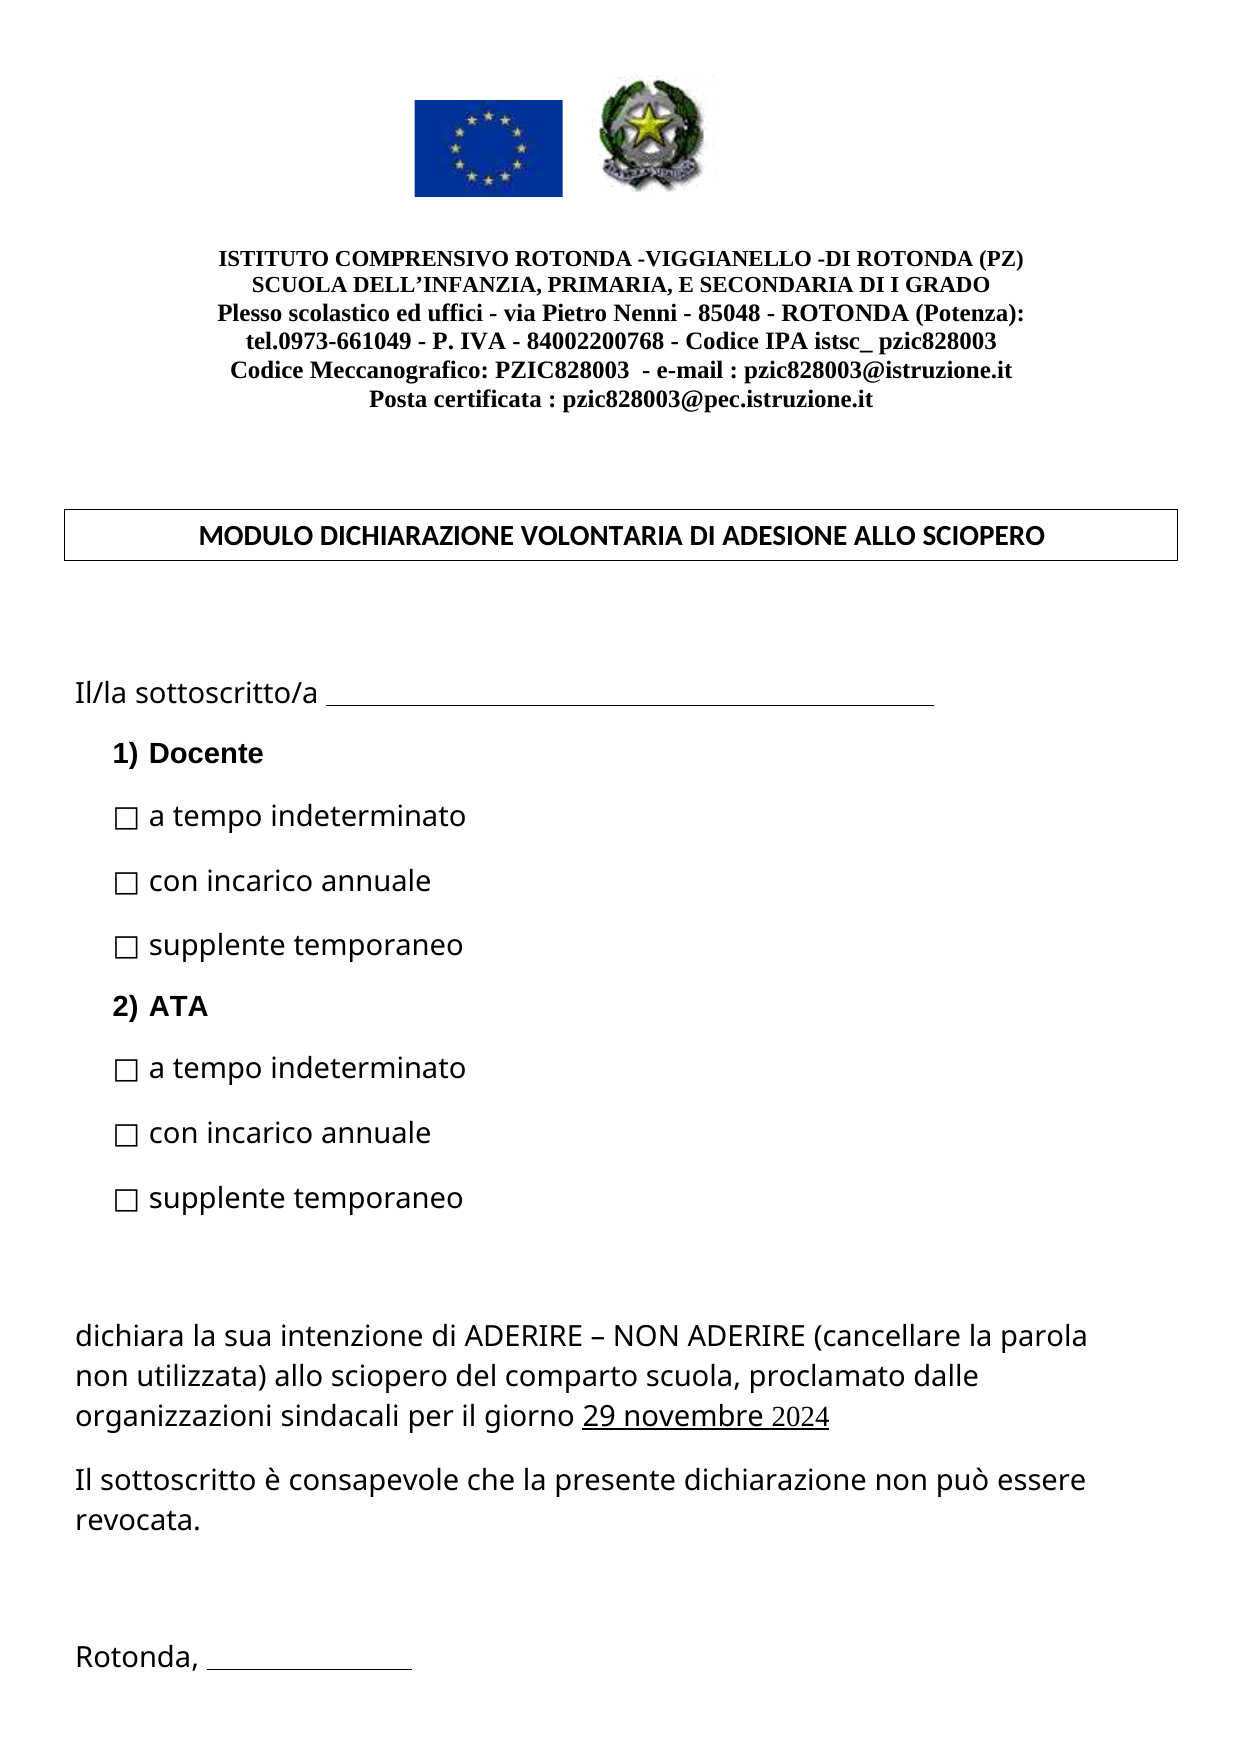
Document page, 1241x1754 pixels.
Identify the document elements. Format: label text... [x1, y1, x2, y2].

list con incarico annuale [112, 1112, 1190, 1152]
list supplente temporaneo [112, 924, 1190, 964]
list supplente temporaneo [112, 1177, 1190, 1217]
subtitle ATA [112, 989, 1190, 1023]
text tel.0973-661049 - P. IVA - 84002200768 - Codice IPA istsc_ pzic828003 [52, 326, 1190, 355]
text Plesso scolastico ed uffici - via Pietro Nenni - 85048 - ROTONDA (Potenza): [52, 298, 1190, 326]
list con incarico annuale [112, 860, 1190, 899]
text ISTITUTO COMPRENSIVO ROTONDA -VIGGIANELLO -DI ROTONDA (PZ) [52, 245, 1190, 271]
subtitle Docente [112, 737, 1190, 770]
text Il/la sottoscritto/a [75, 672, 1190, 712]
text Il sottoscritto è consapevole che la presente dichiarazione non può essere revocata. [75, 1459, 1190, 1539]
picture [414, 100, 563, 197]
list a tempo indeterminato [112, 795, 1190, 835]
text dichiara la sua intenzione di ADERIRE – NON ADERIRE (cancellare la parola non utilizzata) allo sciopero del comparto scuola, proclamato dalle organizzazioni sindacali per il giorno 29 novembre 2024 [75, 1316, 1136, 1434]
table_header MODULO DICHIARAZIONE VOLONTARIA DI ADESIONE ALLO SCIOPERO [65, 510, 1177, 560]
text Codice Meccanografico: PZIC828003 - e-mail : pzic828003@istruzione.it [52, 355, 1190, 384]
list a tempo indeterminato [112, 1048, 1190, 1087]
text SCUOLA DELL’INFANZIA, PRIMARIA, E SECONDARIA DI I GRADO [52, 271, 1190, 298]
picture [589, 75, 719, 197]
text Posta certificata : pzic828003@pec.istruzione.it [52, 384, 1190, 413]
text Rotonda, [75, 1636, 1190, 1676]
